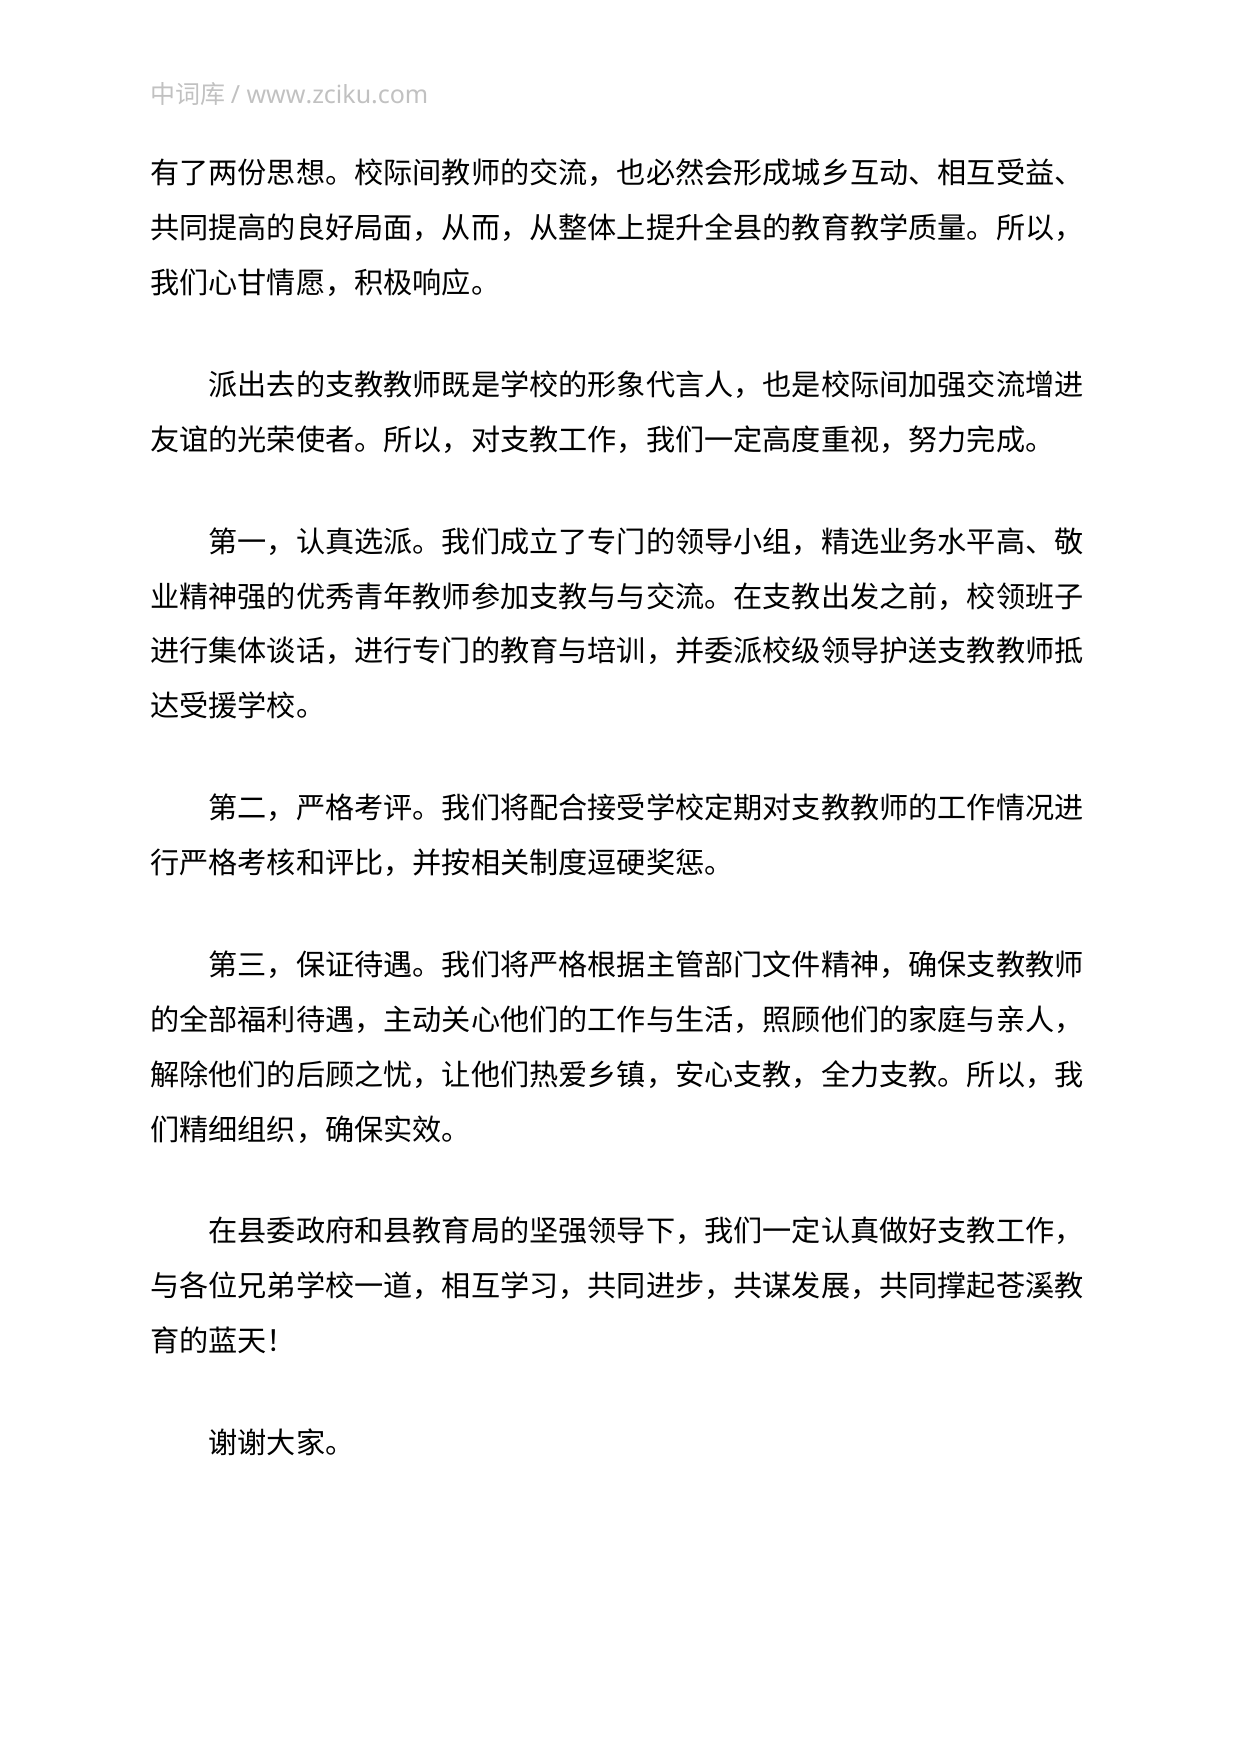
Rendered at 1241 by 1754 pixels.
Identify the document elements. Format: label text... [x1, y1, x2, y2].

text 在县委政府和县教育局的坚强领导下，我们一定认真做好支教工作，与各位兄弟学校一道，相互学习，共同进步，共谋发展，共同撑起苍溪教育的蓝天！ [150, 1208, 1090, 1360]
text 第二，严格考评。我们将配合接受学校定期对支教教师的工作情况进行严格考核和评比，并按相关制度逗硬奖惩。 [150, 785, 1090, 882]
text 谢谢大家。 [150, 1419, 1090, 1462]
text 派出去的支教教师既是学校的形象代言人，也是校际间加强交流增进友谊的光荣使者。所以，对支教工作，我们一定高度重视，努力完成。 [150, 362, 1090, 459]
text 第三，保证待遇。我们将严格根据主管部门文件精神，确保支教教师的全部福利待遇，主动关心他们的工作与生活，照顾他们的家庭与亲人，解除他们的后顾之忧，让他们热爱乡镇，安心支教，全力支教。所以，我们精细组织，确保实效。 [150, 941, 1090, 1148]
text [150, 150, 1090, 302]
text 第一，认真选派。我们成立了专门的领导小组，精选业务水平高、敬业精神强的优秀青年教师参加支教与与交流。在支教出发之前，校领班子进行集体谈话，进行专门的教育与培训，并委派校级领导护送支教教师抵达受援学校。 [150, 518, 1090, 725]
